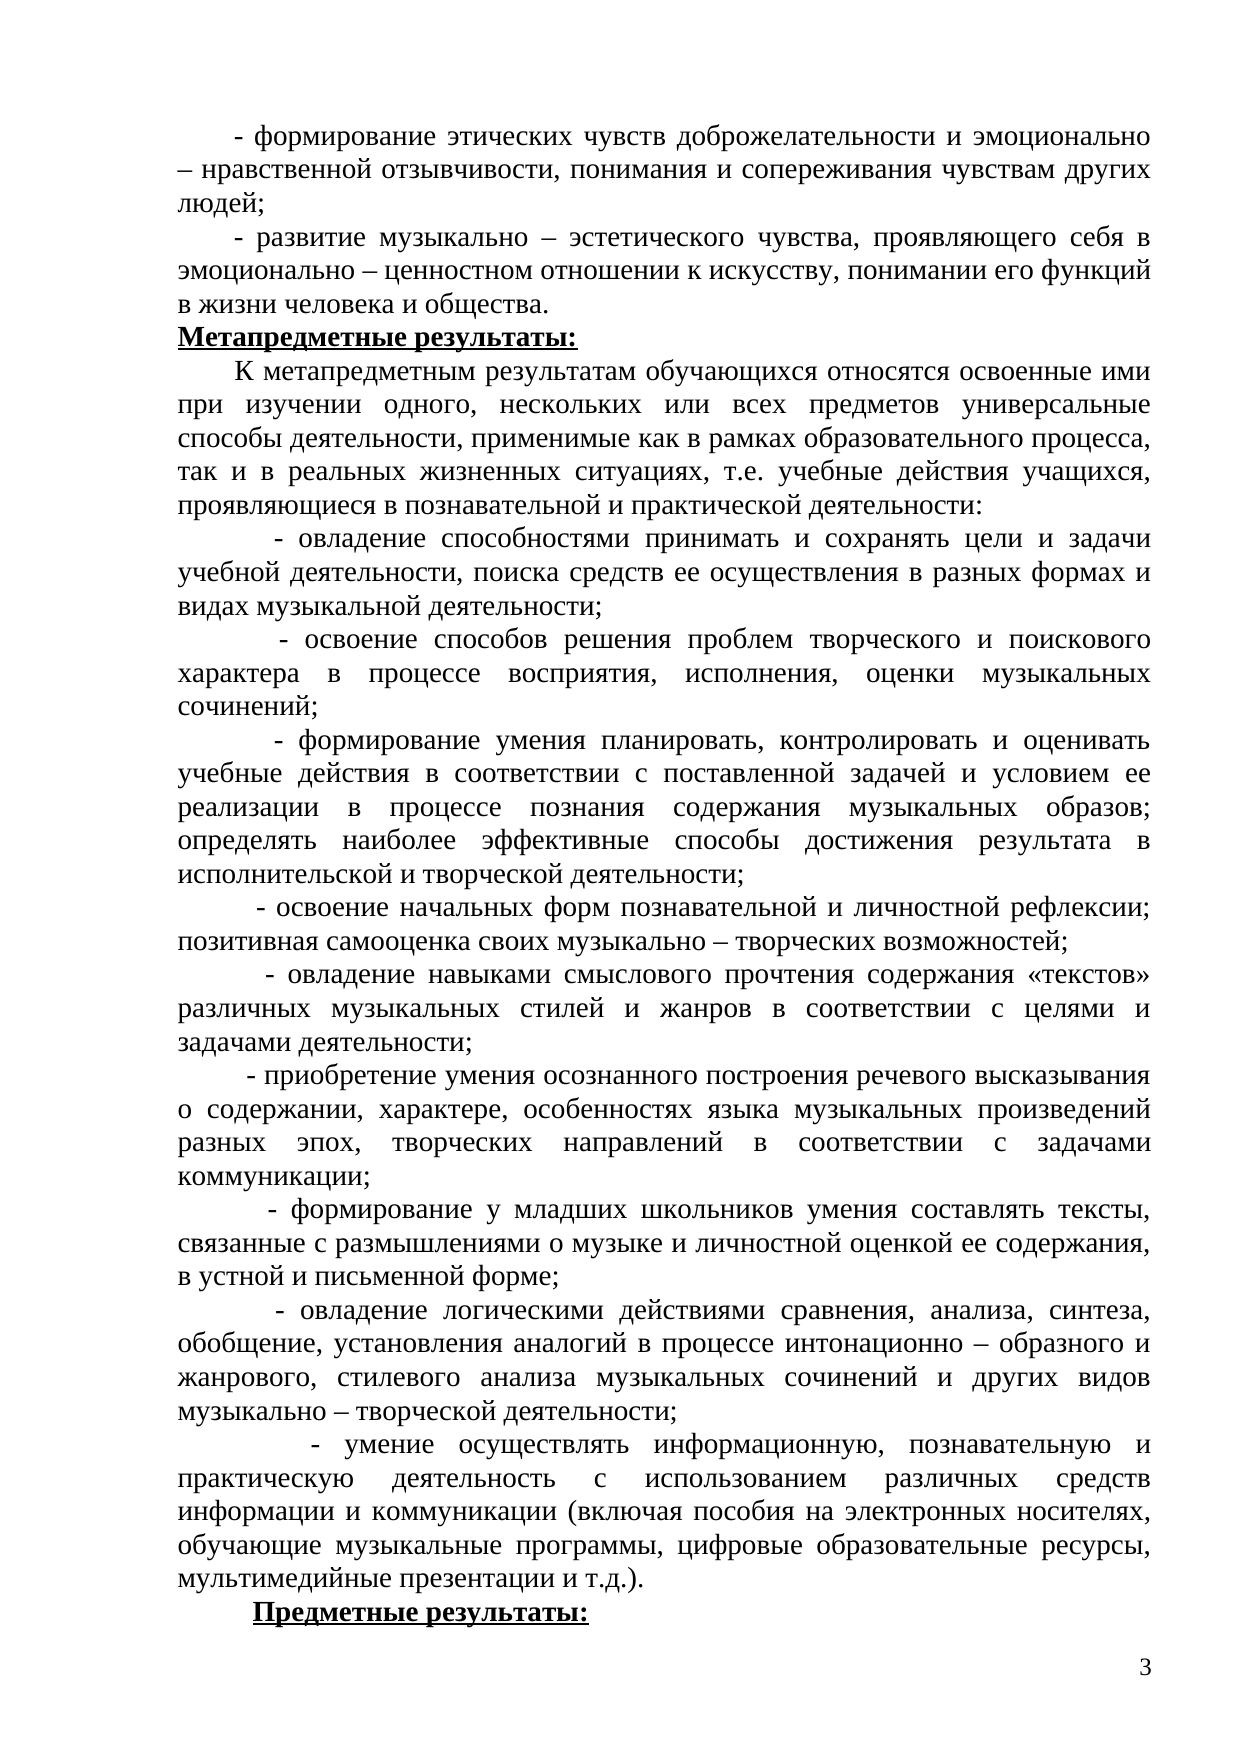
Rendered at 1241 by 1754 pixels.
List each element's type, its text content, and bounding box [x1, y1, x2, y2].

text - освоение начальных форм познавательной и личностной рефлексии; позитивная самооценка своих музыкально – творческих возможностей; [177, 889, 1152, 957]
text - овладение навыками смыслового прочтения содержания «текстов» различных музыкальных стилей и жанров в соответствии с целями и задачами деятельности; [177, 957, 1152, 1057]
text Предметные результаты: [252, 1594, 1152, 1627]
text - формирование этических чувств доброжелательности и эмоционально – нравственной отзывчивости, понимания и сопереживания чувствам других людей; [177, 118, 1152, 219]
text Метапредметные результаты: [177, 319, 1152, 353]
text - освоение способов решения проблем творческого и поискового характера в процессе восприятия, исполнения, оценки музыкальных сочинений; [177, 621, 1152, 722]
text - формирование умения планировать, контролировать и оценивать учебные действия в соответствии с поставленной задачей и условием ее реализации в процессе познания содержания музыкальных образов; определять наиболее эффективные способы достижения результата в исполнительской и творческой деятельности; [177, 722, 1152, 889]
text - овладение способностями принимать и сохранять цели и задачи учебной деятельности, поиска средств ее осуществления в разных формах и видах музыкальной деятельности; [177, 521, 1152, 621]
text - формирование у младших школьников умения составлять тексты, связанные с размышлениями о музыке и личностной оценкой ее содержания, в устной и письменной форме; [177, 1191, 1152, 1292]
text - развитие музыкально – эстетического чувства, проявляющего себя в эмоционально – ценностном отношении к искусству, понимании его функций в жизни человека и общества. [177, 219, 1152, 319]
text - овладение логическими действиями сравнения, анализа, синтеза, обобщение, установления аналогий в процессе интонационно – образного и жанрового, стилевого анализа музыкальных сочинений и других видов музыкально – творческой деятельности; [177, 1292, 1152, 1426]
text К метапредметным результатам обучающихся относятся освоенные ими при изучении одного, нескольких или всех предметов универсальные способы деятельности, применимые как в рамках образовательного процесса, так и в реальных жизненных ситуациях, т.е. учебные действия учащихся, проявляющиеся в познавательной и практической деятельности: [177, 353, 1152, 521]
text - умение осуществлять информационную, познавательную и практическую деятельность с использованием различных средств информации и коммуникации (включая пособия на электронных носителях, обучающие музыкальные программы, цифровые образовательные ресурсы, мультимедийные презентации и т.д.). [177, 1426, 1152, 1594]
text - приобретение умения осознанного построения речевого высказывания о содержании, характере, особенностях языка музыкальных произведений разных эпох, творческих направлений в соответствии с задачами коммуникации; [177, 1057, 1152, 1191]
